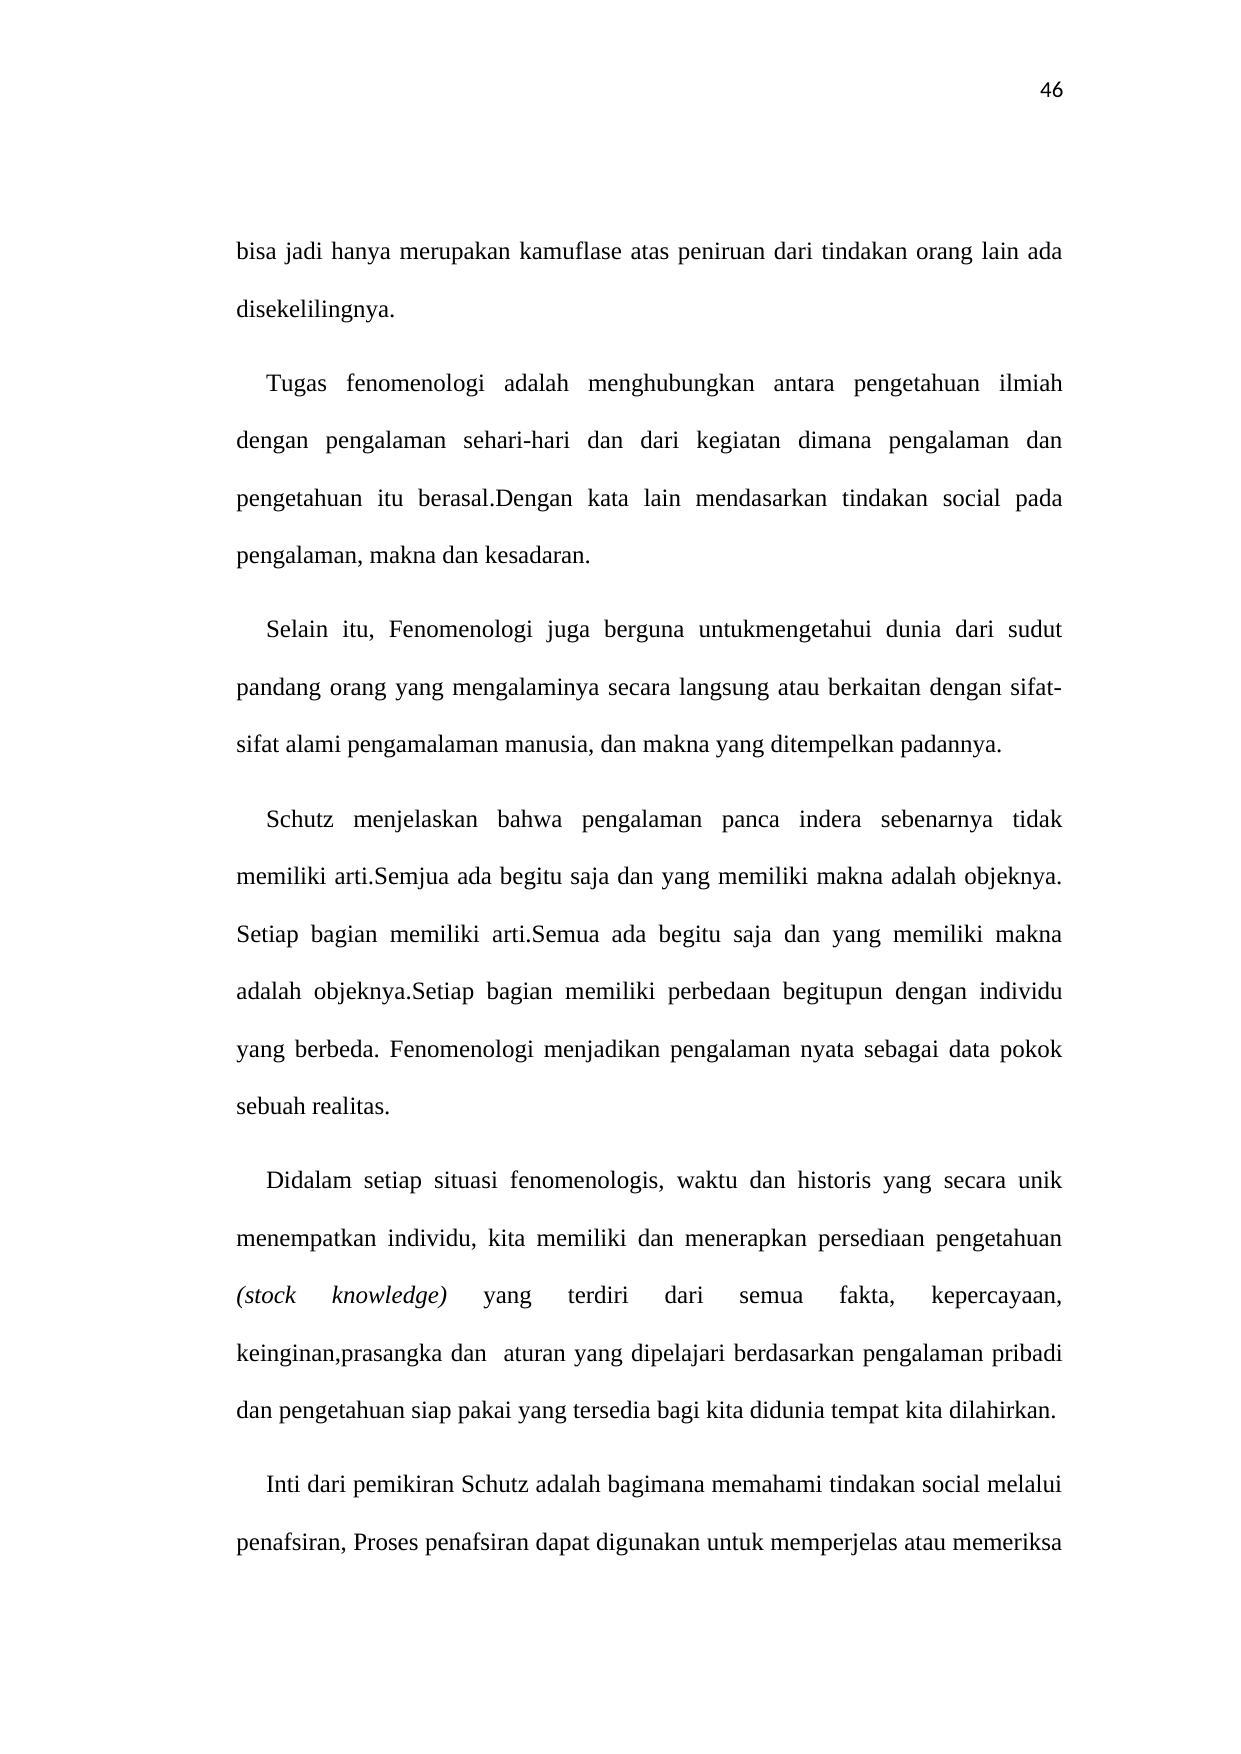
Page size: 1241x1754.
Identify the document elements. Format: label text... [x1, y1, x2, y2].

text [236, 1469, 1063, 1556]
text Tugas fenomenologi adalah menghubungkan antara pengetahuan ilmiah dengan pengalaman sehari-hari dan dari kegiatan dimana pengalaman dan pengetahuan itu berasal.Dengan kata lain mendasarkan tindakan social pada pengalaman, makna dan kesadaran. [236, 368, 1063, 569]
text Didalam setiap situasi fenomenologis, waktu dan historis yang secara unik menempatkan individu, kita memiliki dan menerapkan persediaan pengetahuan (stock knowledge) yang terdiri dari semua fakta, kepercayaan, keinginan,prasangka dan aturan yang dipelajari berdasarkan pengalaman pribadi dan pengetahuan siap pakai yang tersedia bagi kita didunia tempat kita dilahirkan. [236, 1165, 1063, 1424]
text Selain itu, Fenomenologi juga berguna untukmengetahui dunia dari sudut pandang orang yang mengalaminya secara langsung atau berkaitan dengan sifat-sifat alami pengamalaman manusia, dan makna yang ditempelkan padannya. [236, 614, 1063, 758]
text Schutz menjelaskan bahwa pengalaman panca indera sebenarnya tidak memiliki arti.Semjua ada begitu saja dan yang memiliki makna adalah objeknya. Setiap bagian memiliki arti.Semua ada begitu saja dan yang memiliki makna adalah objeknya.Setiap bagian memiliki perbedaan begitupun dengan individu yang berbeda. Fenomenologi menjadikan pengalaman nyata sebagai data pokok sebuah realitas. [236, 804, 1063, 1120]
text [236, 236, 1063, 322]
